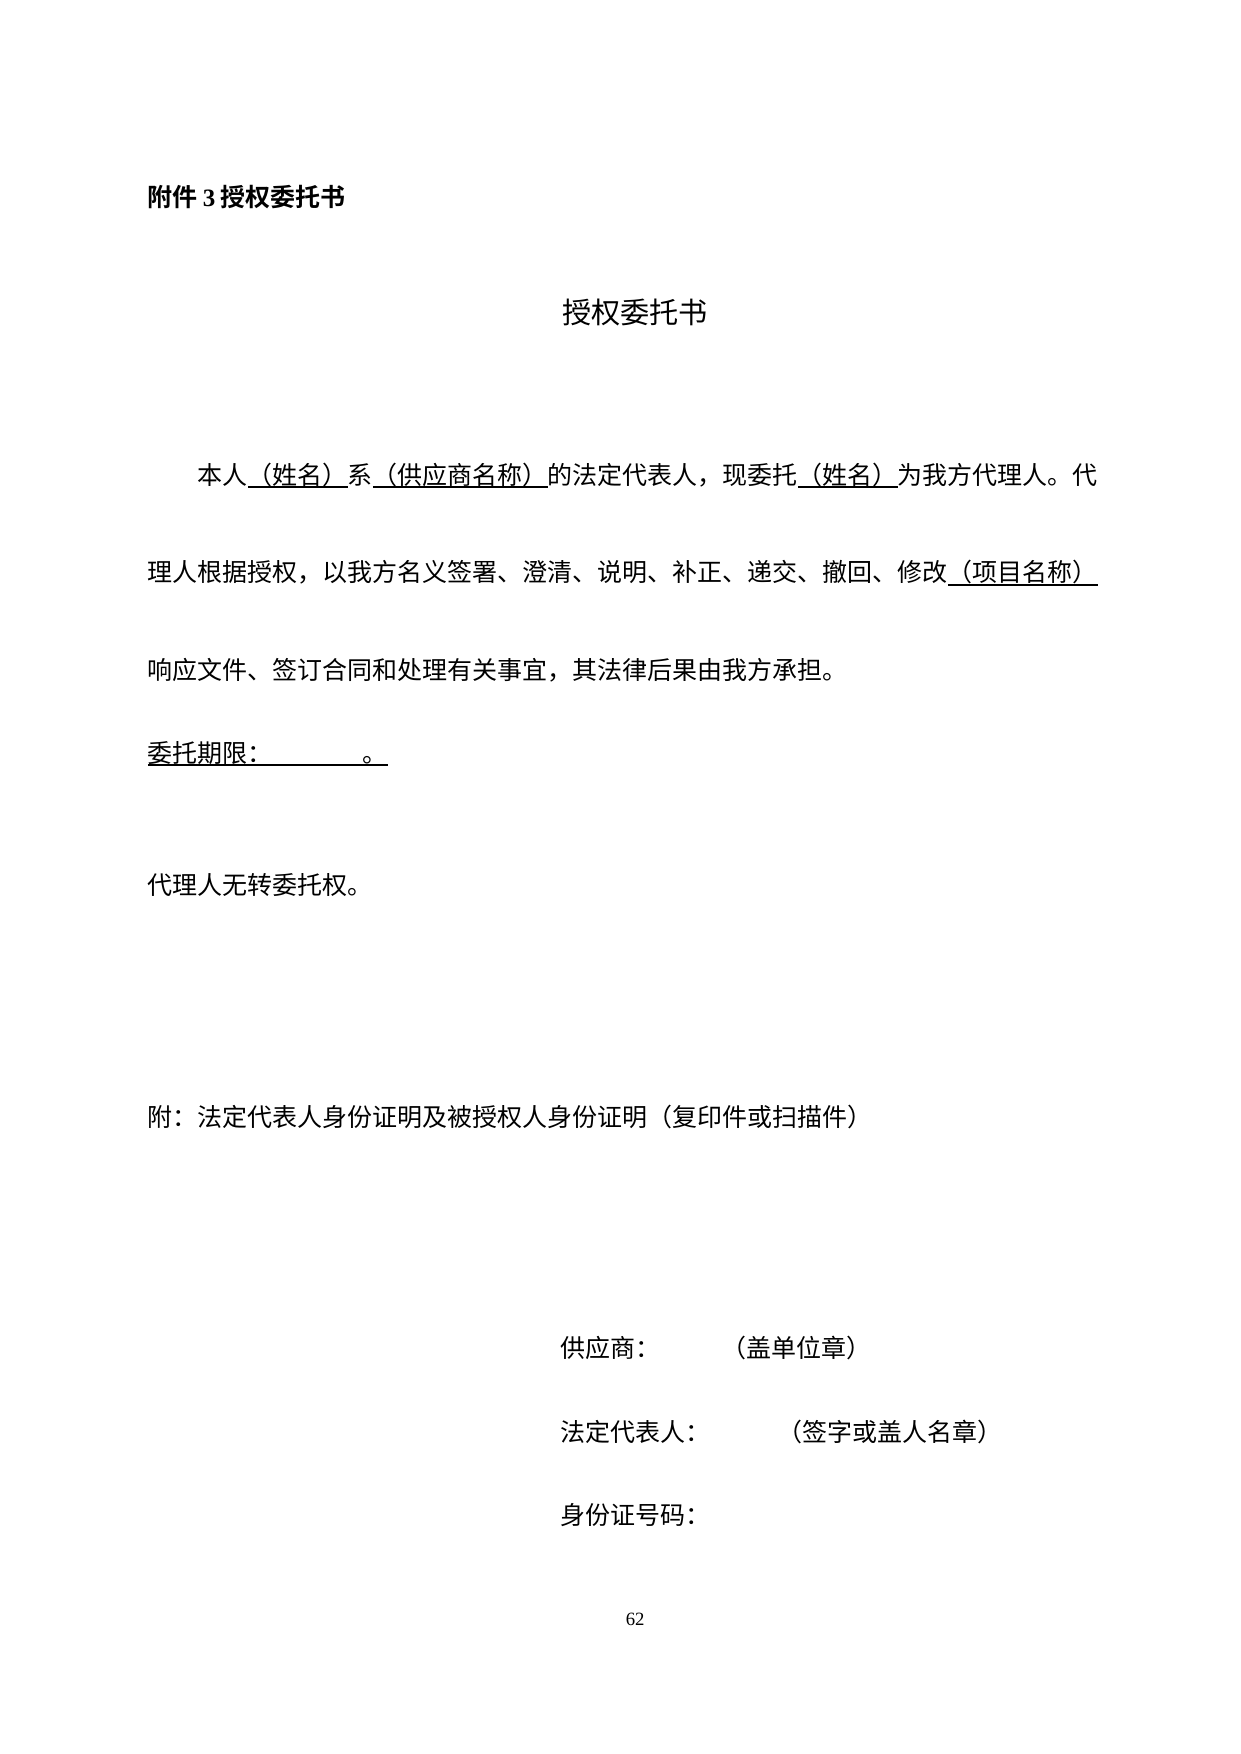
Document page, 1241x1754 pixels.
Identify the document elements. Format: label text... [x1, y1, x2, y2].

text 供应商： （盖单位章） [560, 1314, 1122, 1379]
text 授权委托书 [148, 278, 1122, 343]
text 附：法定代表人身份证明及被授权人身份证明（复印件或扫描件） [148, 1083, 1122, 1148]
text 本人（姓名）系（供应商名称）的法定代表人，现委托（姓名）为我方代理人。代理人根据授权，以我方名义签署、澄清、说明、补正、递交、撤回、修改（项目名称）响应文件、签订合同和处理有关事宜，其法律后果由我方承担。 [148, 441, 1122, 701]
text 法定代表人： （签字或盖人名章） [560, 1398, 1122, 1463]
text 附件3授权委托书 [148, 163, 1122, 228]
text 身份证号码： [560, 1481, 1122, 1546]
text 委托期限： 。 [148, 719, 1122, 784]
text 代理人无转委托权。 [148, 851, 1122, 916]
